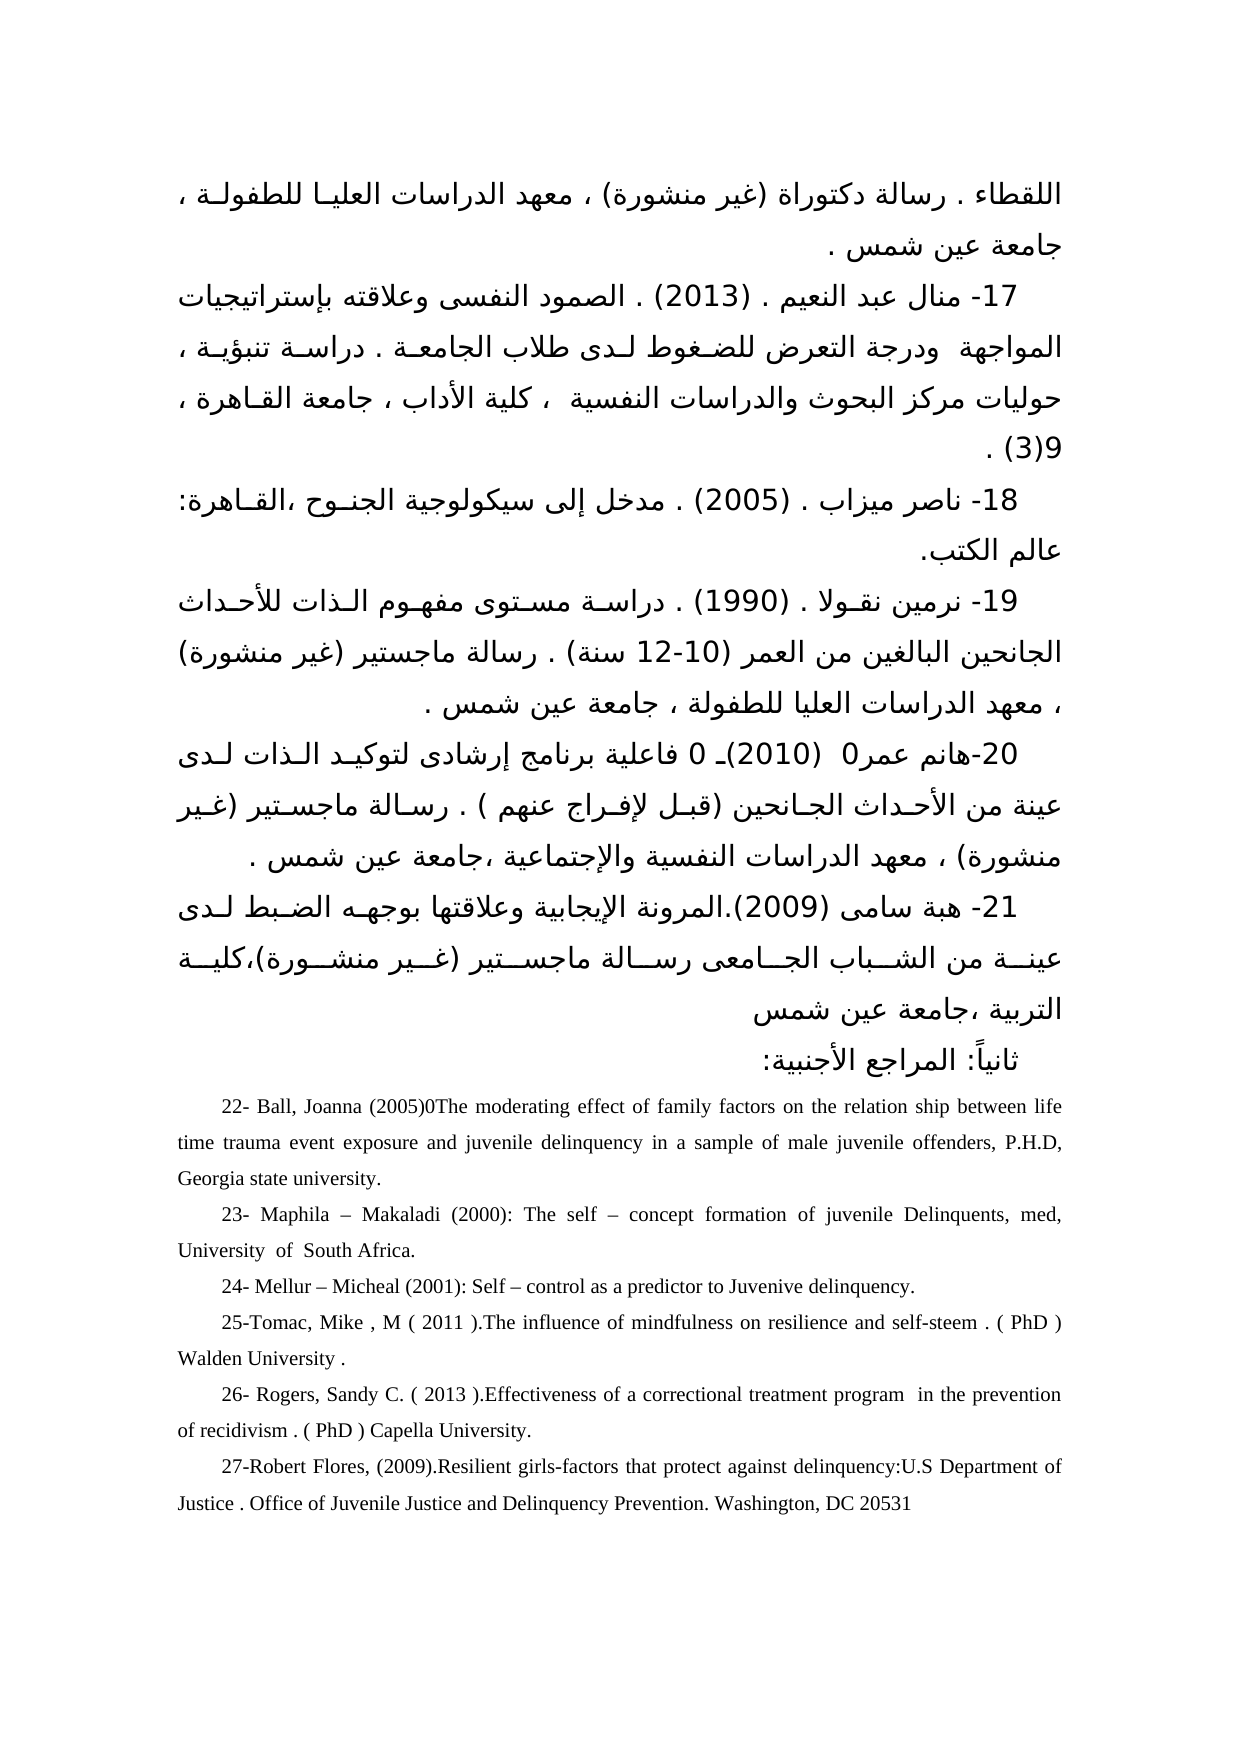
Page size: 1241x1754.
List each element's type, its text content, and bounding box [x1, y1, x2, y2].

text 17- منال عبد النعيم . (2013) . الصمود النفسى وعلاقته بإستراتيجيات المواجهة ودرجة التعرض للضغوط لدى طلاب الجامعة . دراسة تنبؤية ، حوليات مركز البحوث والدراسات النفسية ، كلية الأداب ، جامعة القاهرة ، 9(3) . [177, 279, 1063, 466]
text 22- Ball, Joanna (2005)0The moderating effect of family factors on the relation ship between life time trauma event exposure and juvenile delinquency in a sample of male juvenile offenders, P.H.D, Georgia state university. [177, 1094, 1063, 1190]
text 25-Tomac, Mike , M ( 2011 ).The influence of mindfulness on resilience and self-steem . ( PhD ) Walden University . [177, 1310, 1063, 1370]
text 18- ناصر ميزاب . (2005) . مدخل إلى سيكولوجية الجنوح ،القاهرة: عالم الكتب. [177, 483, 1063, 568]
text 27-Robert Flores, (2009).Resilient girls-factors that protect against delinquency:U.S Department of Justice . Office of Juvenile Justice and Delinquency Prevention. Washington, DC 20531 [177, 1454, 1063, 1514]
text 20-هانم عمر0 (2010) 0 فاعلية برنامج إرشادى لتوكيد الذات لدى عينة من الأحداث الجانحين (قبل لإفراج عنهم ) . رسالة ماجستير (غير منشورة) ، معهد الدراسات النفسية والإجتماعية ،جامعة عين شمس . [177, 737, 1063, 873]
text 21- هبة سامى (2009).المرونة الإيجابية وعلاقتها بوجهه الضبط لدى عينة من الشباب الجامعى رسالة ماجستير (غير منشورة)،كلية التربية ،جامعة عين شمس [177, 890, 1063, 1026]
text 23- Maphila – Makaladi (2000): The self – concept formation of juvenile Delinquents, med, University of South Africa. [177, 1202, 1063, 1262]
text 19- نرمين نقولا . (1990) . دراسة مستوى مفهوم الذات للأحداث الجانحين البالغين من العمر (10-12 سنة) . رسالة ماجستير (غير منشورة) ، معهد الدراسات العليا للطفولة ، جامعة عين شمس . [177, 585, 1063, 721]
text 26- Rogers, Sandy C. ( 2013 ).Effectiveness of a correctional treatment program in the prevention of recidivism . ( PhD ) Capella University. [177, 1382, 1063, 1442]
text ثانياً: المراجع الأجنبية: [177, 1043, 1063, 1077]
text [177, 177, 1063, 262]
text 24- Mellur – Micheal (2001): Self – control as a predictor to Juvenive delinquency. [177, 1274, 1063, 1298]
